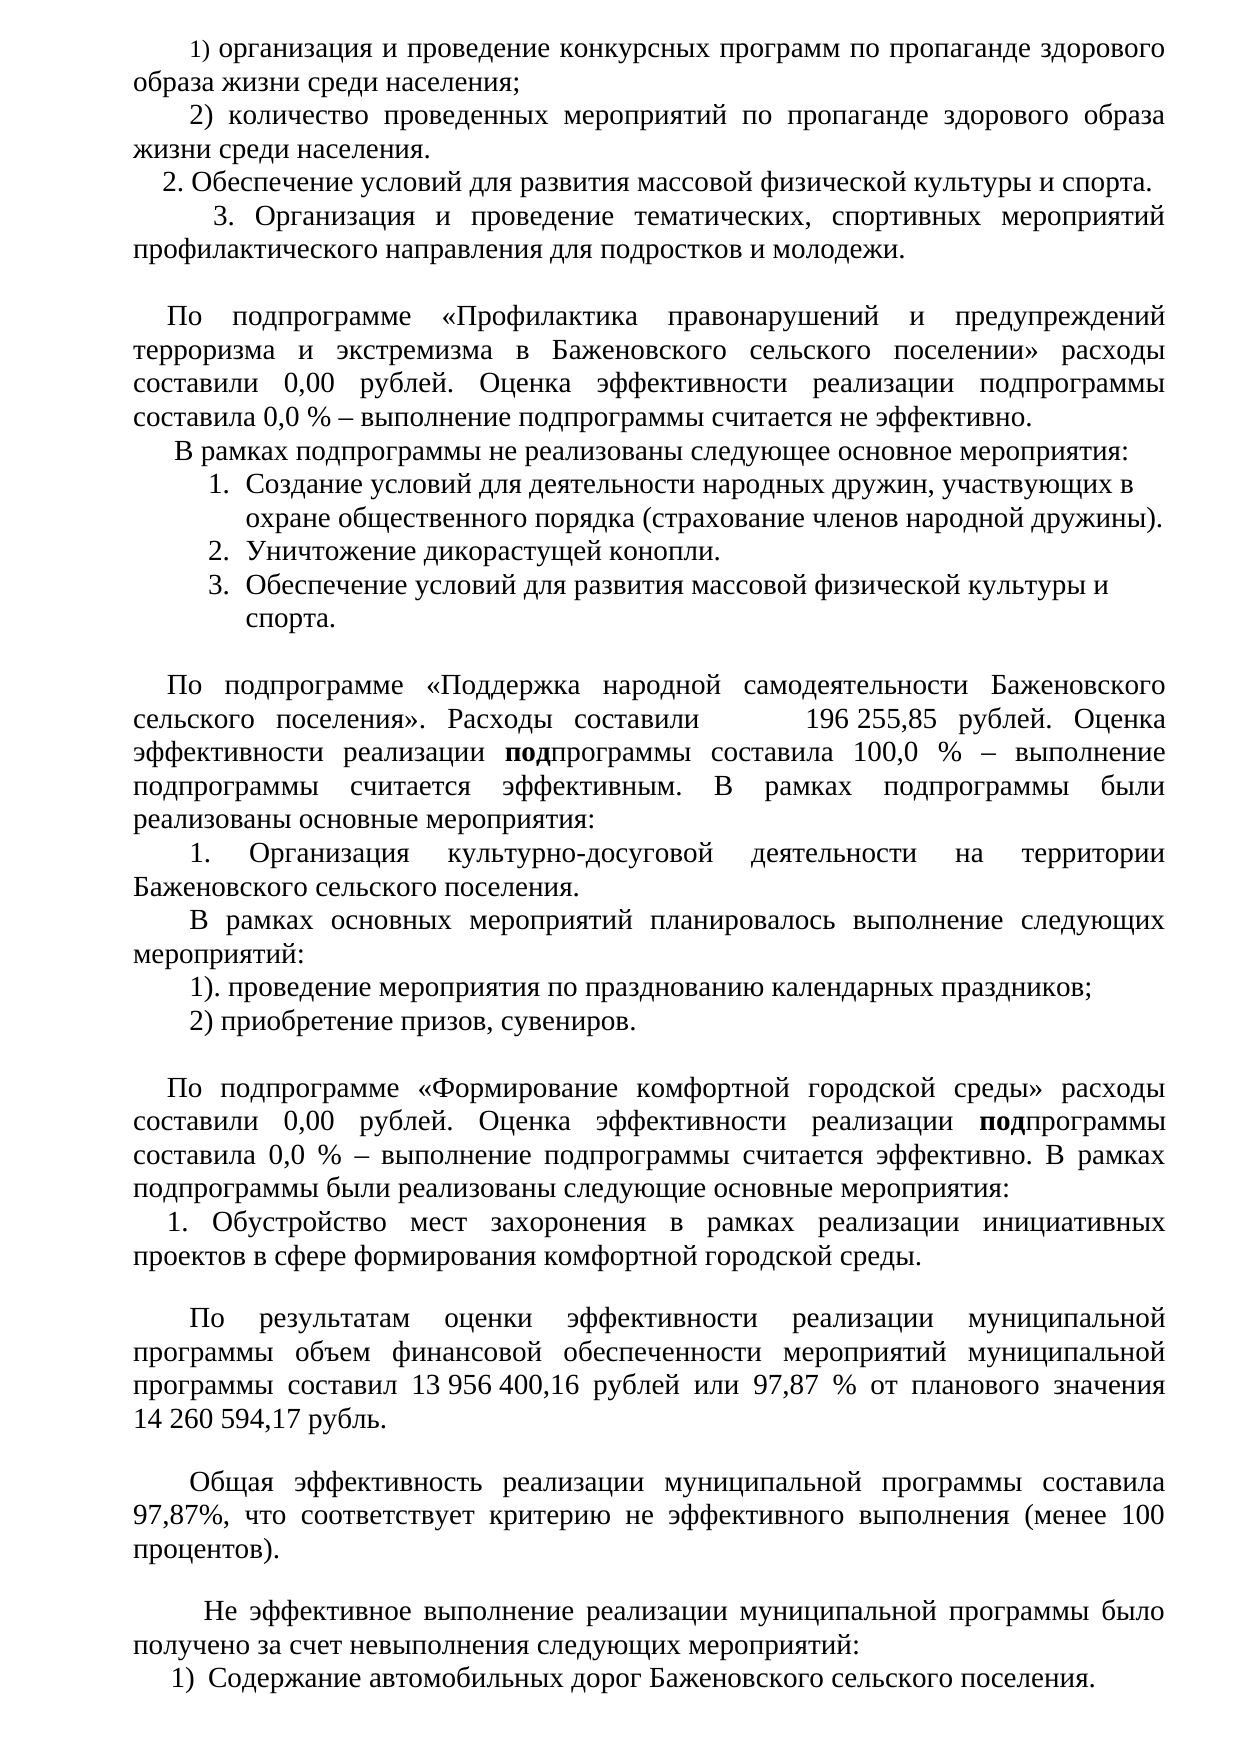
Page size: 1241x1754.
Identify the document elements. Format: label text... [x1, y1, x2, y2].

list Содержание автомобильных дорог Баженовского сельского поселения. [170, 1661, 1166, 1694]
text По подпрограмме «Формирование комфортной городской среды» расходы составили 0,00 рублей. Оценка эффективности реализации подпрограммы составила 0,0 % – выполнение подпрограммы считается эффективно. В рамках подпрограммы были реализованы следующие основные мероприятия: [133, 1070, 1166, 1204]
text 1). проведение мероприятия по празднованию календарных праздников; [133, 969, 1166, 1003]
text 2. Обеспечение условий для развития массовой физической культуры и спорта. [133, 164, 1166, 198]
text Общая эффективность реализации муниципальной программы составила 97,87%, что соответствует критерию не эффективного выполнения (менее 100 процентов). [133, 1464, 1166, 1564]
text По подпрограмме «Профилактика правонарушений и предупреждений терроризма и экстремизма в Баженовского сельского поселении» расходы составили 0,00 рублей. Оценка эффективности реализации подпрограммы составила 0,0 % – выполнение подпрограммы считается не эффективно. [133, 298, 1166, 433]
text 1) организация и проведение конкурсных программ по пропаганде здорового образа жизни среди населения; [133, 30, 1166, 97]
text 1. Организация культурно-досуговой деятельности на территории Баженовского сельского поселения. [133, 835, 1166, 902]
text В рамках основных мероприятий планировалось выполнение следующих мероприятий: [133, 902, 1166, 969]
text По подпрограмме «Поддержка народной самодеятельности Баженовского сельского поселения». Расходы составили 196 255,85 рублей. Оценка эффективности реализации подпрограммы составила 100,0 % – выполнение подпрограммы считается эффективным. В рамках подпрограммы были реализованы основные мероприятия: [133, 667, 1166, 835]
text 2) количество проведенных мероприятий по пропаганде здорового образа жизни среди населения. [133, 97, 1166, 164]
list Уничтожение дикорастущей конопли. [208, 533, 1166, 567]
list Создание условий для деятельности народных дружин, участвующих в охране общественного порядка (страхование членов народной дружины). [208, 466, 1166, 533]
text 3. Организация и проведение тематических, спортивных мероприятий профилактического направления для подростков и молодежи. [133, 198, 1166, 265]
list Обеспечение условий для развития массовой физической культуры и спорта. [208, 567, 1166, 634]
text В рамках подпрограммы не реализованы следующее основное мероприятия: [133, 433, 1166, 466]
text 1. Обустройство мест захоронения в рамках реализации инициативных проектов в сфере формирования комфортной городской среды. [133, 1204, 1166, 1271]
text По результатам оценки эффективности реализации муниципальной программы объем финансовой обеспеченности мероприятий муниципальной программы составил 13 956 400,16 рублей или 97,87 % от планового значения 14 260 594,17 рубль. [133, 1300, 1166, 1434]
text Не эффективное выполнение реализации муниципальной программы было получено за счет невыполнения следующих мероприятий: [133, 1593, 1166, 1661]
text 2) приобретение призов, сувениров. [133, 1003, 1166, 1036]
